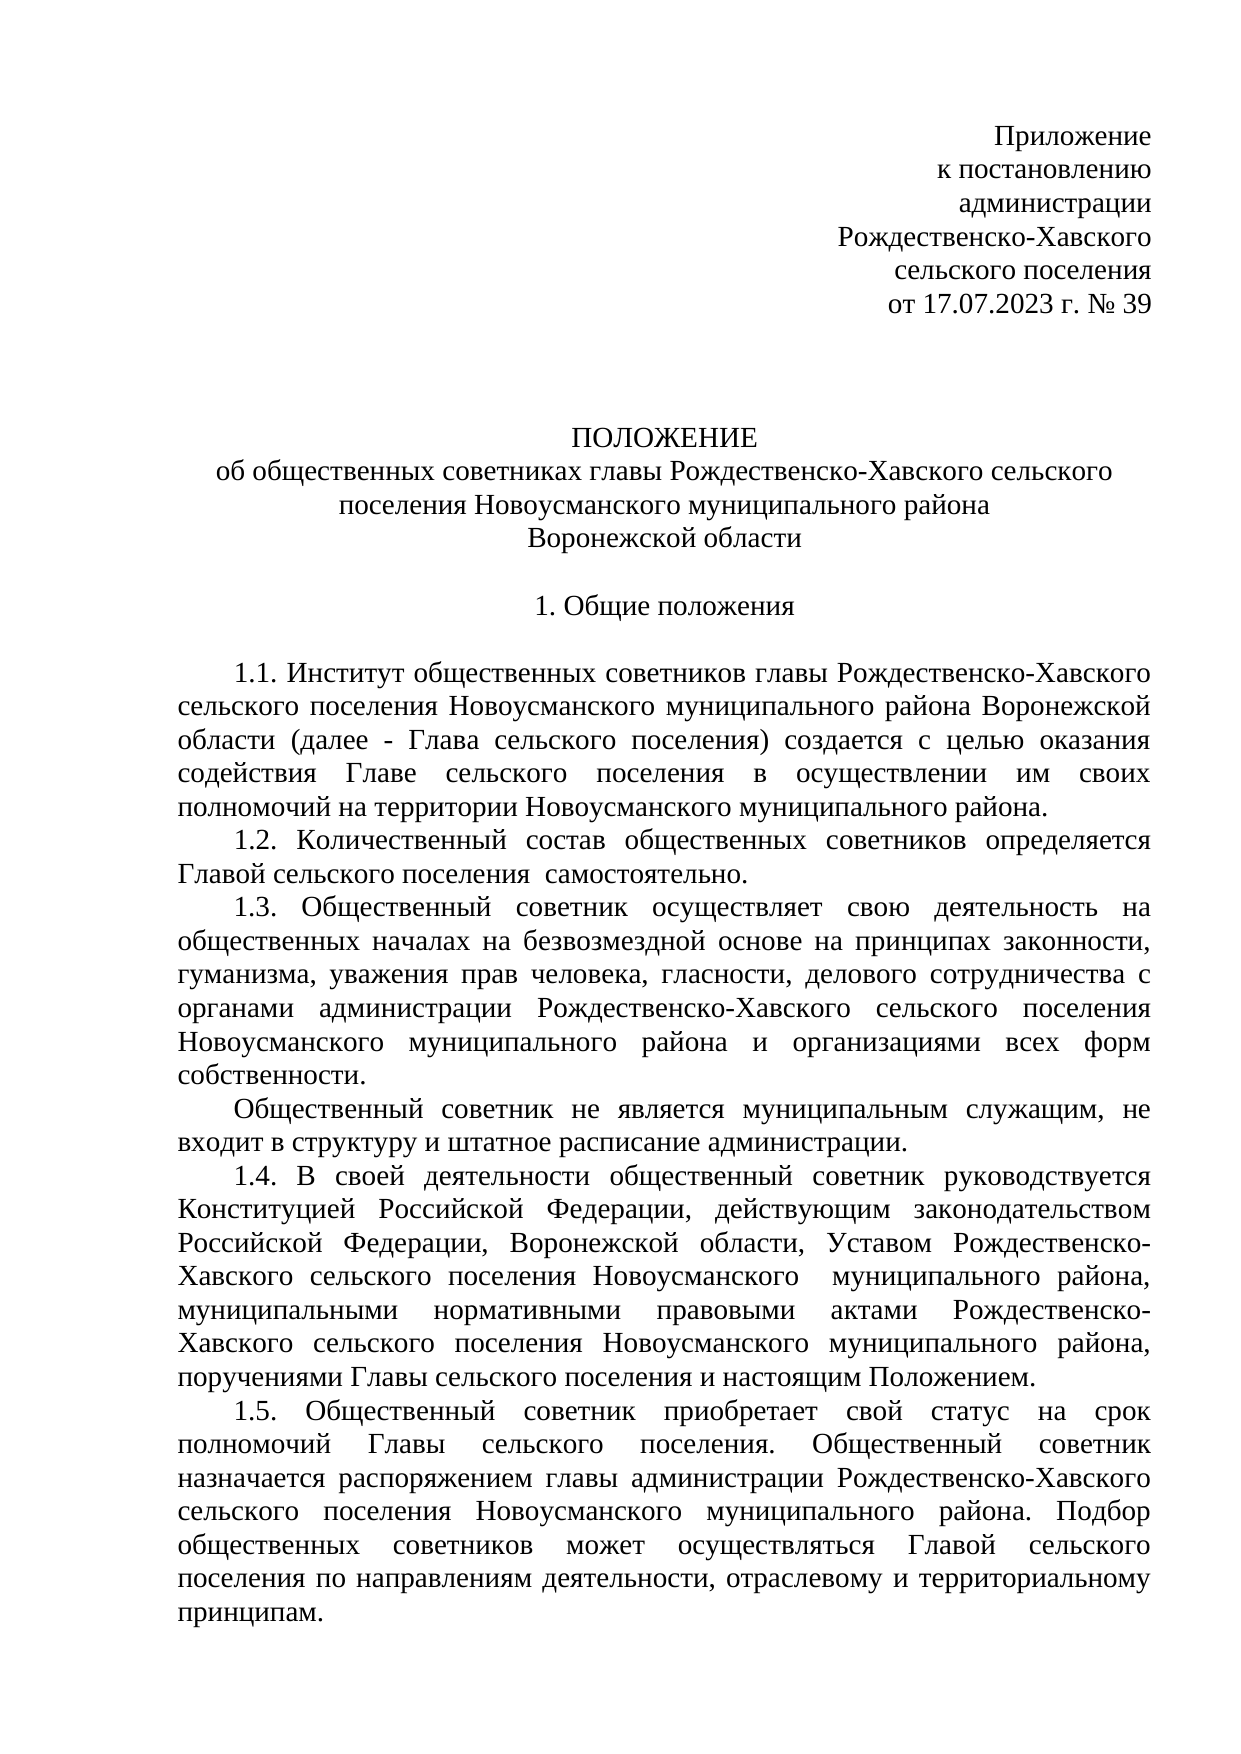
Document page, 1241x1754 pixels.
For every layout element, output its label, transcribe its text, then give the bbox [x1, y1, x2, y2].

text к постановлению [177, 152, 1152, 185]
text сельского поселения [177, 252, 1152, 286]
text 1.4. В своей деятельности общественный советник руководствуется Конституцией Российской Федерации, действующим законодательством Российской Федерации, Воронежской области, Уставом Рождественско-Хавского сельского поселения Новоусманского муниципального района, муниципальными нормативными правовыми актами Рождественско-Хавского сельского поселения Новоусманского муниципального района, поручениями Главы сельского поселения и настоящим Положением. [177, 1158, 1152, 1393]
text Воронежской области [177, 521, 1152, 554]
text об общественных советниках главы Рождественско-Хавского сельского поселения Новоусманского муниципального района [177, 453, 1152, 521]
text 1.1. Институт общественных советников главы Рождественско-Хавского сельского поселения Новоусманского муниципального района Воронежской области (далее - Глава сельского поселения) создается с целью оказания содействия Главе сельского поселения в осуществлении им своих полномочий на территории Новоусманского муниципального района. [177, 655, 1152, 822]
text 1.3. Общественный советник осуществляет свою деятельность на общественных началах на безвозмездной основе на принципах законности, гуманизма, уважения прав человека, гласности, делового сотрудничества с органами администрации Рождественско-Хавского сельского поселения Новоусманского муниципального района и организациями всех форм собственности. [177, 889, 1152, 1091]
text Рождественско-Хавского [177, 219, 1152, 252]
text Приложение [177, 118, 1152, 152]
text 1.5. Общественный советник приобретает свой статус на срок полномочий Главы сельского поселения. Общественный советник назначается распоряжением главы администрации Рождественско-Хавского сельского поселения Новоусманского муниципального района. Подбор общественных советников может осуществляться Главой сельского поселения по направлениям деятельности, отраслевому и территориальному принципам. [177, 1393, 1152, 1627]
text ПОЛОЖЕНИЕ [177, 420, 1152, 453]
text администрации [177, 185, 1152, 219]
text от 17.07.2023 г. № 39 [177, 286, 1152, 319]
text Общественный советник не является муниципальным служащим, не входит в структуру и штатное расписание администрации. [177, 1091, 1152, 1158]
text 1. Общие положения [177, 588, 1152, 621]
text 1.2. Количественный состав общественных советников определяется Главой сельского поселения самостоятельно. [177, 822, 1152, 889]
